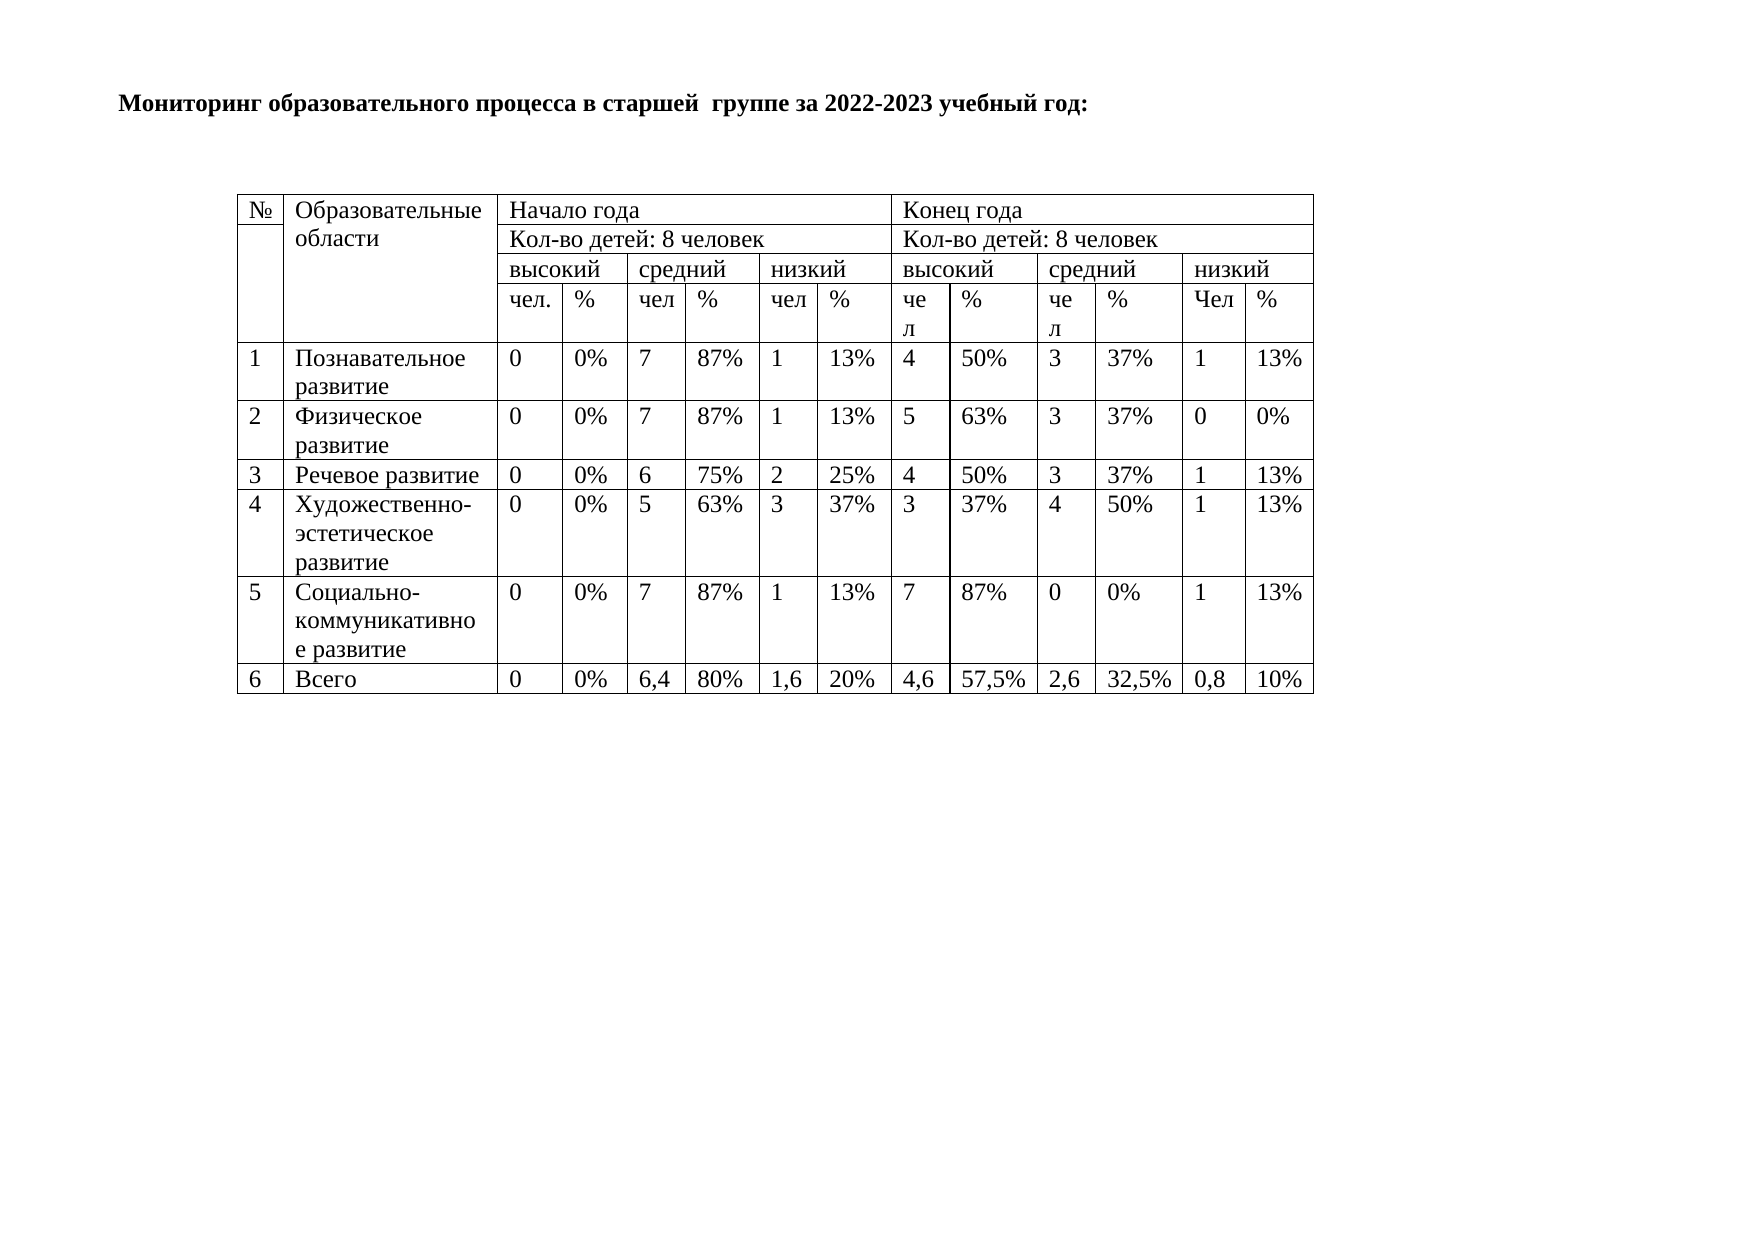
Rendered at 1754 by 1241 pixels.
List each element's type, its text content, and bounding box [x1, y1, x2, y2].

table_cell 0,8 [1183, 664, 1245, 693]
table_cell высокий [498, 254, 627, 283]
table_cell 37% [818, 490, 891, 576]
table_cell высокий [892, 254, 1037, 283]
table_cell 3 [760, 490, 817, 576]
table_cell 1 [238, 343, 283, 400]
table_cell 0% [1246, 401, 1313, 459]
table_cell 63% [951, 401, 1037, 459]
table_cell 0% [563, 577, 627, 663]
table_cell % [563, 284, 627, 342]
table_cell 2 [760, 460, 817, 488]
table_cell 80% [686, 664, 759, 693]
table_cell Речевое развитие [284, 460, 497, 488]
table_cell 0% [563, 401, 627, 459]
table_cell 50% [951, 460, 1037, 488]
table_cell 1 [1183, 577, 1245, 663]
table_cell 37% [1096, 401, 1182, 459]
table_cell 4 [238, 490, 283, 576]
table_cell 0% [563, 460, 627, 488]
table_cell 7 [628, 343, 685, 400]
table_cell 0 [1038, 577, 1095, 663]
table_cell 1 [760, 577, 817, 663]
table_cell чел [1038, 284, 1095, 342]
table_cell 6 [238, 664, 283, 693]
table_cell % [1096, 284, 1182, 342]
table_cell % [686, 284, 759, 342]
table_header Конец года [892, 195, 1313, 223]
table_cell 5 [892, 401, 949, 459]
table_cell 50% [951, 343, 1037, 400]
table_cell 0 [498, 401, 562, 459]
table_cell 87% [686, 401, 759, 459]
table_cell 3 [892, 490, 949, 576]
table_cell 13% [1246, 343, 1313, 400]
table_cell 3 [1038, 401, 1095, 459]
table_cell Кол-во детей: 8 человек [892, 225, 1313, 253]
table_cell % [818, 284, 891, 342]
table_cell 5 [238, 577, 283, 663]
table_cell 0% [1096, 577, 1182, 663]
table_cell 5 [628, 490, 685, 576]
table_cell 20% [818, 664, 891, 693]
table_cell Чел [1183, 284, 1245, 342]
table_cell 0 [498, 664, 562, 693]
table_cell 0 [498, 577, 562, 663]
table_cell 37% [951, 490, 1037, 576]
table_cell 25% [818, 460, 891, 488]
table_cell % [1246, 284, 1313, 342]
text Мониторинг образовательного процесса в старшей группе за 2022-2023 учебный год: [118, 88, 1636, 117]
table_cell 4,6 [892, 664, 949, 693]
table_cell 13% [818, 343, 891, 400]
table_cell 2 [238, 401, 283, 459]
table_header Образовательные области [284, 195, 497, 342]
table_cell средний [628, 254, 759, 283]
table_cell 1 [1183, 460, 1245, 488]
table_cell 1,6 [760, 664, 817, 693]
table_cell 2,6 [1038, 664, 1095, 693]
table_cell 32,5% [1096, 664, 1182, 693]
table_cell 13% [1246, 490, 1313, 576]
table_cell 6,4 [628, 664, 685, 693]
table_cell низкий [760, 254, 891, 283]
table_cell 1 [1183, 490, 1245, 576]
table_cell 7 [628, 577, 685, 663]
table_cell Кол-во детей: 8 человек [498, 225, 891, 253]
table_cell [238, 225, 283, 342]
table_cell 6 [628, 460, 685, 488]
table_cell 7 [628, 401, 685, 459]
table_cell Всего [284, 664, 497, 693]
table_cell % [951, 284, 1037, 342]
table_cell 87% [686, 577, 759, 663]
table_cell 4 [892, 460, 949, 488]
table_cell 50% [1096, 490, 1182, 576]
table_cell Познавательное развитие [284, 343, 497, 400]
table_cell 1 [760, 401, 817, 459]
table_cell 37% [1096, 343, 1182, 400]
table_cell 57,5% [951, 664, 1037, 693]
table_cell чел [892, 284, 949, 342]
table_cell 7 [892, 577, 949, 663]
table_cell 13% [818, 401, 891, 459]
table_cell 0% [563, 664, 627, 693]
table_cell 13% [1246, 460, 1313, 488]
table_cell 13% [1246, 577, 1313, 663]
table_cell 13% [818, 577, 891, 663]
table_cell 3 [238, 460, 283, 488]
table_cell 75% [686, 460, 759, 488]
table_cell 0% [563, 490, 627, 576]
table_cell 0% [563, 343, 627, 400]
table_header № [238, 195, 283, 223]
table_cell 3 [1038, 343, 1095, 400]
table_cell средний [1038, 254, 1182, 283]
table_cell Физическое развитие [284, 401, 497, 459]
table_cell 0 [1183, 401, 1245, 459]
table_cell 1 [1183, 343, 1245, 400]
table_cell 0 [498, 490, 562, 576]
table_cell 4 [892, 343, 949, 400]
table_cell 1 [760, 343, 817, 400]
table_cell 87% [686, 343, 759, 400]
table_cell 37% [1096, 460, 1182, 488]
table_cell низкий [1183, 254, 1313, 283]
table_cell 63% [686, 490, 759, 576]
table_cell чел [628, 284, 685, 342]
table_cell чел [760, 284, 817, 342]
table_cell чел. [498, 284, 562, 342]
table_cell Социально-коммуникативное развитие [284, 577, 497, 663]
table_header Начало года [498, 195, 891, 223]
table_cell 3 [1038, 460, 1095, 488]
table_cell 10% [1246, 664, 1313, 693]
table_cell 0 [498, 460, 562, 488]
table_cell Художественно-эстетическое развитие [284, 490, 497, 576]
table_cell 0 [498, 343, 562, 400]
table_cell 87% [951, 577, 1037, 663]
table_cell 4 [1038, 490, 1095, 576]
